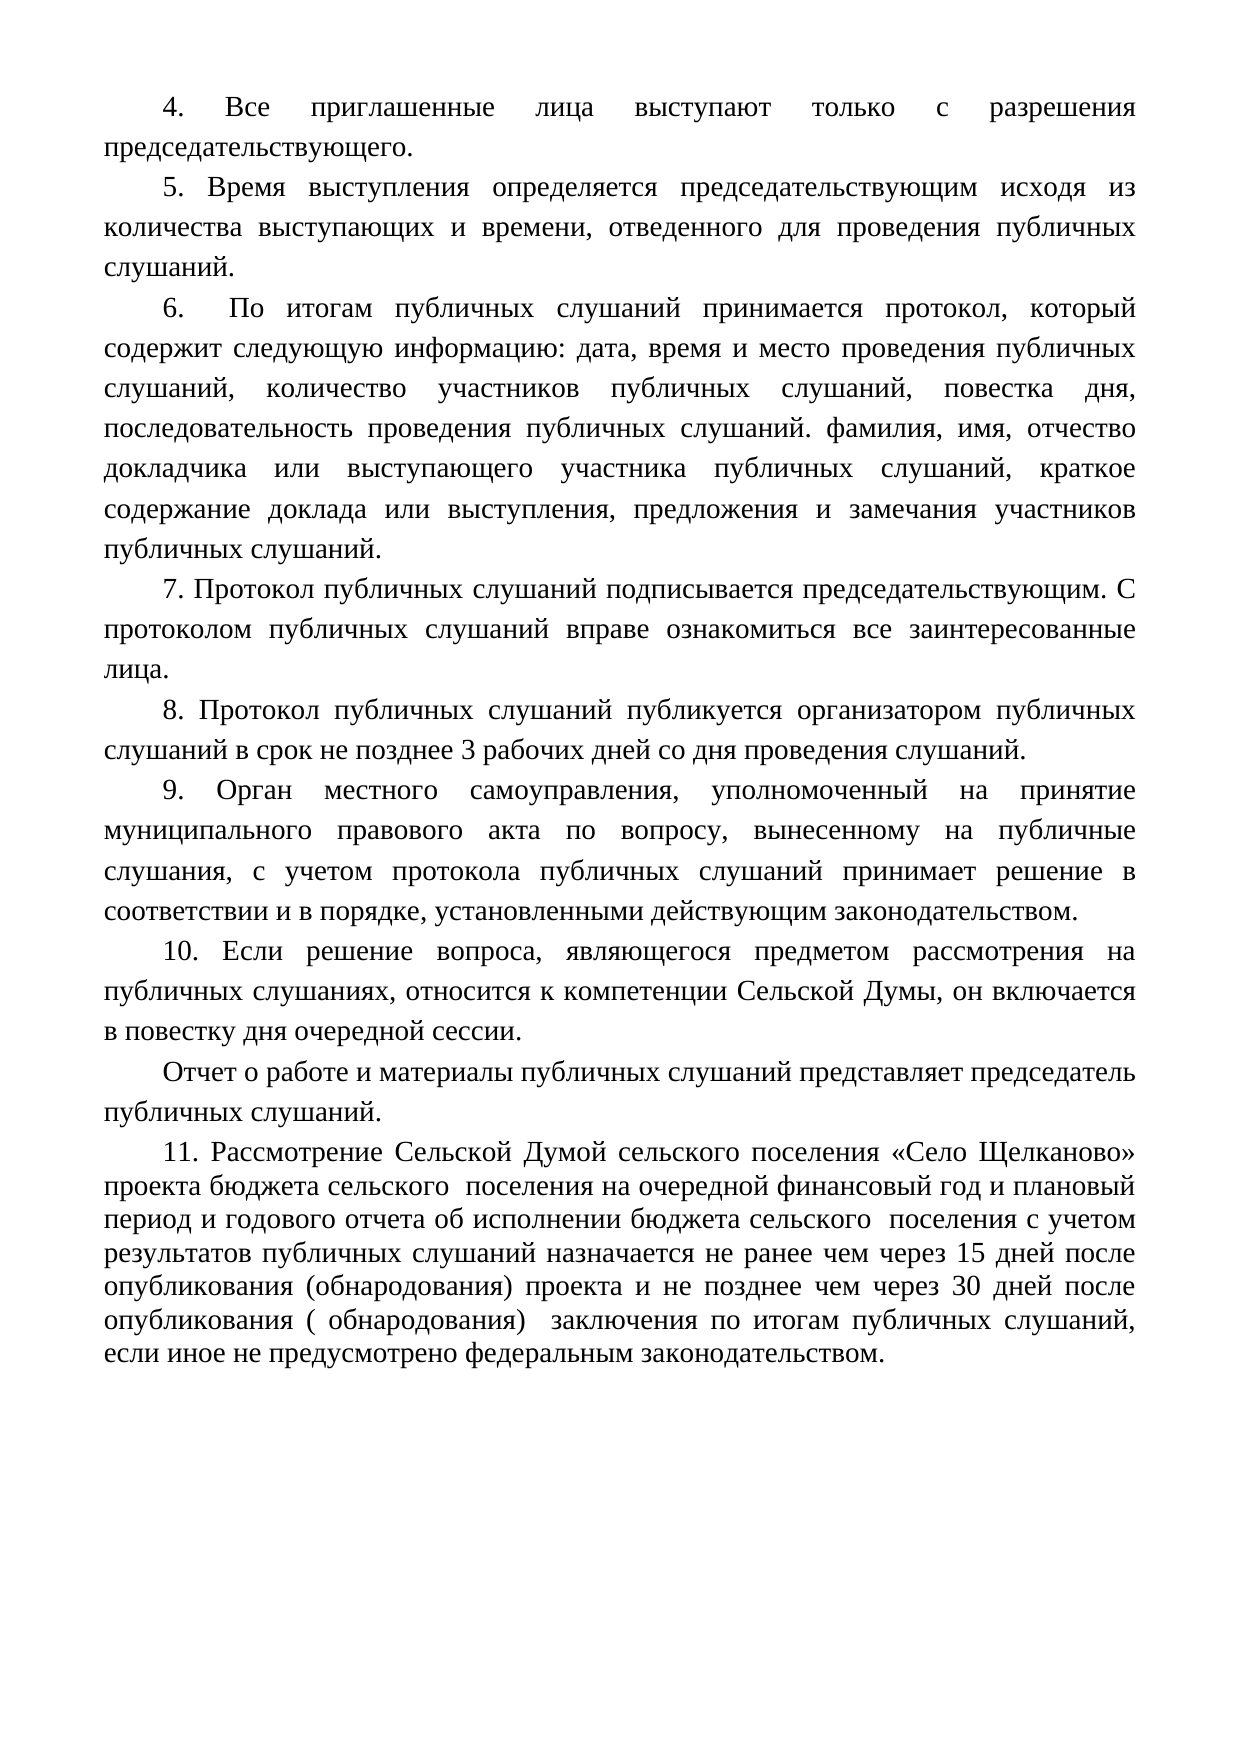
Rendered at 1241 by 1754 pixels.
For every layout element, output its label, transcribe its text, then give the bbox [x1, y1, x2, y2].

text 10. Если решение вопроса, являющегося предметом рассмотрения на публичных слушаниях, относится к компетенции Сельской Думы, он включается в повестку дня очередной сессии. [103, 933, 1137, 1047]
text 4. Все приглашенные лица выступают только с разрешения председательствующего. [103, 89, 1137, 162]
text 9. Орган местного самоуправления, уполномоченный на принятие муниципального правового акта по вопросу, вынесенному на публичные слушания, с учетом протокола публичных слушаний принимает решение в соответствии и в порядке, установленными действующим законодательством. [103, 772, 1137, 926]
text 6. По итогам публичных слушаний принимается протокол, который содержит следующую информацию: дата, время и место проведения публичных слушаний, количество участников публичных слушаний, повестка дня, последовательность проведения публичных слушаний. фамилия, имя, отчество докладчика или выступающего участника публичных слушаний, краткое содержание доклада или выступления, предложения и замечания участников публичных слушаний. [103, 290, 1137, 564]
text 5. Время выступления определяется председательствующим исходя из количества выступающих и времени, отведенного для проведения публичных слушаний. [103, 169, 1137, 283]
text 7. Протокол публичных слушаний подписывается председательствующим. С протоколом публичных слушаний вправе ознакомиться все заинтересованные лица. [103, 571, 1137, 685]
text 8. Протокол публичных слушаний публикуется организатором публичных слушаний в срок не позднее 3 рабочих дней со дня проведения слушаний. [103, 692, 1137, 766]
text 11. Рассмотрение Сельской Думой сельского поселения «Село Щелканово» проекта бюджета сельского поселения на очередной финансовый год и плановый период и годового отчета об исполнении бюджета сельского поселения с учетом результатов публичных слушаний назначается не ранее чем через 15 дней после опубликования (обнародования) проекта и не позднее чем через 30 дней после опубликования ( обнародования) заключения по итогам публичных слушаний, если иное не предусмотрено федеральным законодательством. [103, 1134, 1137, 1369]
text Отчет о работе и материалы публичных слушаний представляет председатель публичных слушаний. [103, 1054, 1137, 1127]
